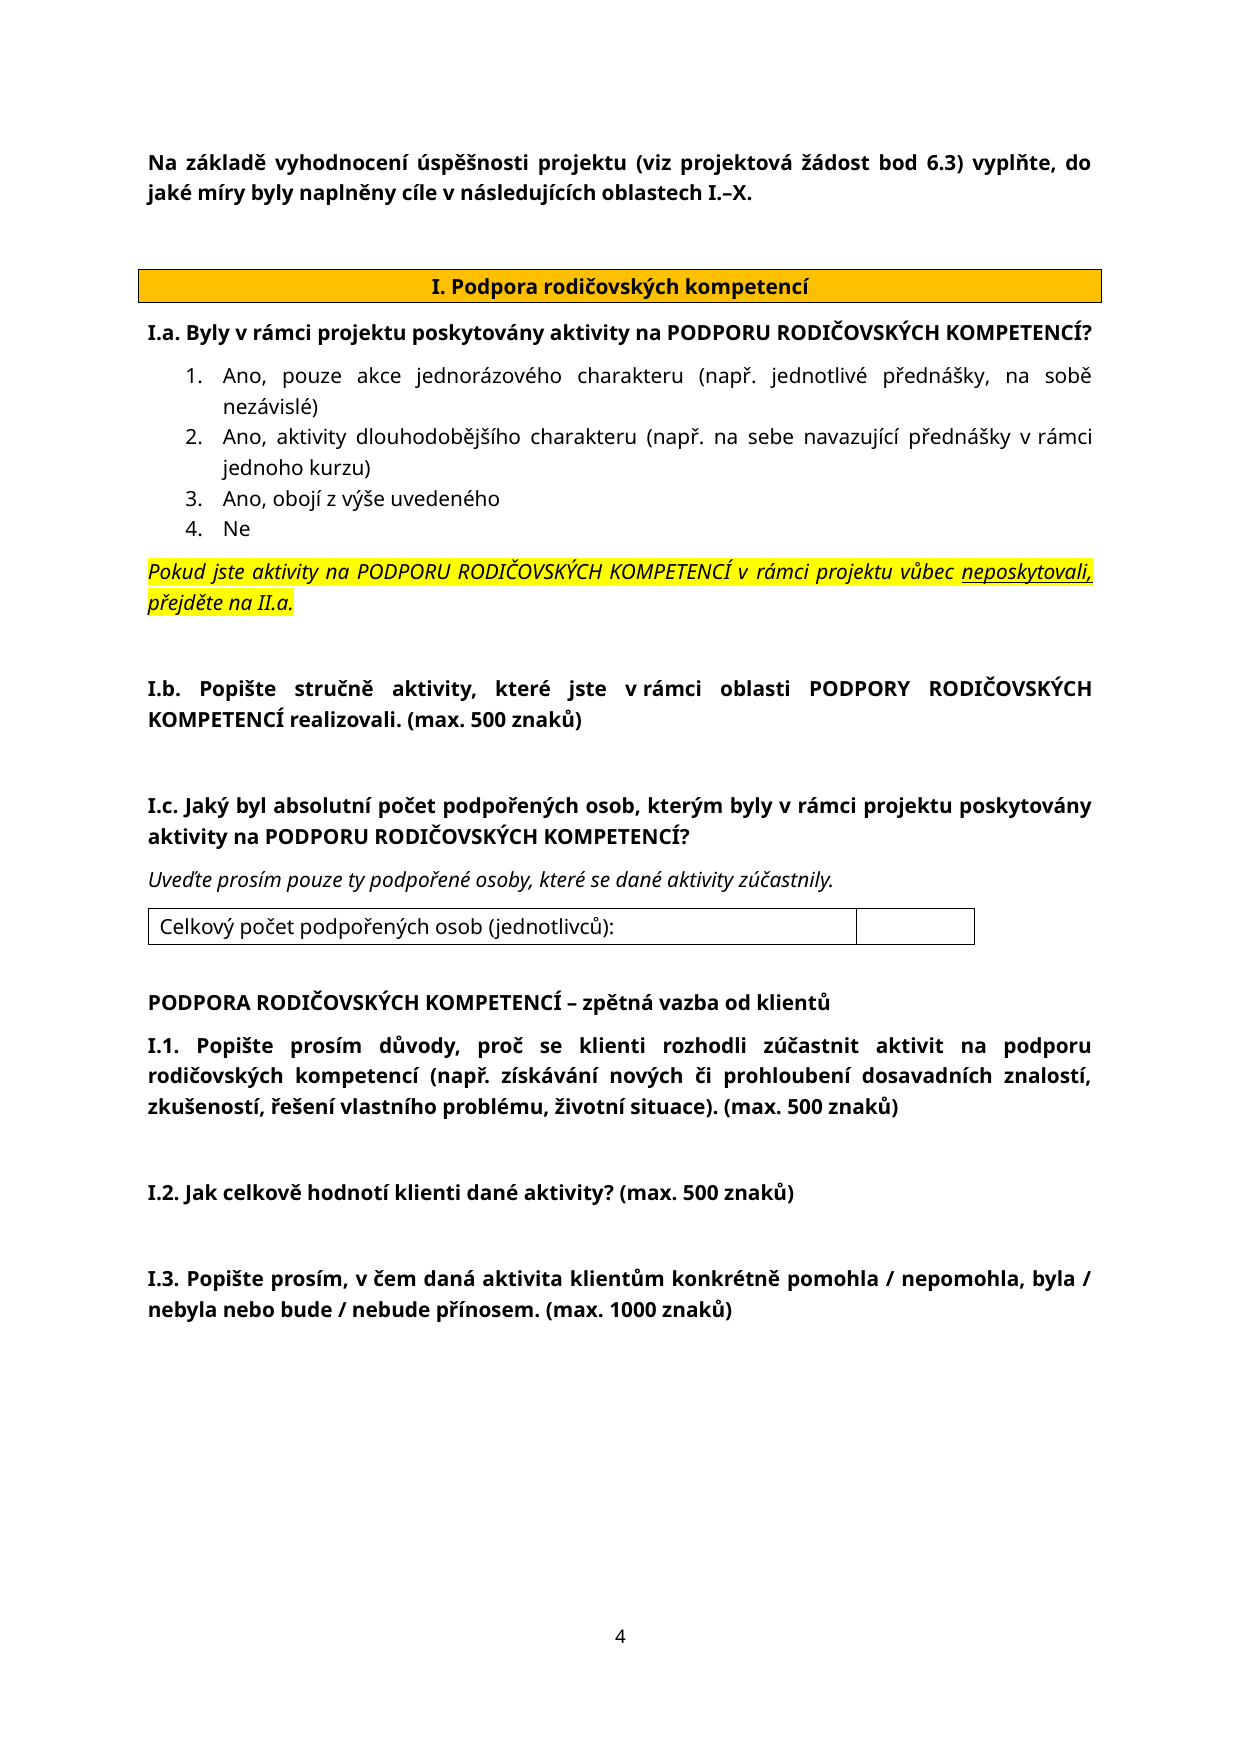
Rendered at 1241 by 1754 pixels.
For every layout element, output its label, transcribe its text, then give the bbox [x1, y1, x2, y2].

text Uveďte prosím pouze ty podpořené osoby, které se dané aktivity zúčastnily. [148, 865, 1093, 893]
text I.3. Popište prosím, v čem daná aktivita klientům konkrétně pomohla / nepomohla, byla / nebyla nebo bude / nebude přínosem. (max. 1000 znaků) [148, 1264, 1093, 1323]
list Ne [185, 514, 1093, 543]
text I.1. Popište prosím důvody, proč se klienti rozhodli zúčastnit aktivit na podporu rodičovských kompetencí (např. získávání nových či prohloubení dosavadních znalostí, zkušeností, řešení vlastního problému, životní situace). (max. 500 znaků) [148, 1031, 1093, 1120]
table_header [857, 909, 974, 943]
list Ano, pouze akce jednorázového charakteru (např. jednotlivé přednášky, na sobě nezávislé) [185, 361, 1093, 420]
text I.c. Jaký byl absolutní počet podpořených osob, kterým byly v rámci projektu poskytovány aktivity na PODPORU RODIČOVSKÝCH KOMPETENCÍ? [148, 791, 1093, 850]
list Ano, aktivity dlouhodobějšího charakteru (např. na sebe navazující přednášky v rámci jednoho kurzu) [185, 422, 1093, 481]
text I.b. Popište stručně aktivity, které jste v rámci oblasti PODPORY RODIČOVSKÝCH KOMPETENCÍ realizovali. (max. 500 znaků) [148, 674, 1093, 733]
text I.a. Byly v rámci projektu poskytovány aktivity na PODPORU RODIČOVSKÝCH KOMPETENCÍ? [148, 318, 1093, 346]
subtitle I. Podpora rodičovských kompetencí [139, 270, 1101, 302]
text Na základě vyhodnocení úspěšnosti projektu (viz projektová žádost bod 6.3) vyplňte, do jaké míry byly naplněny cíle v následujících oblastech I.–X. [148, 148, 1093, 207]
text Pokud jste aktivity na PODPORU RODIČOVSKÝCH KOMPETENCÍ v rámci projektu vůbec neposkytovali, přejděte na II.a. [148, 586, 1093, 616]
text I.2. Jak celkově hodnotí klienti dané aktivity? (max. 500 znaků) [148, 1178, 1093, 1207]
text PODPORA RODIČOVSKÝCH KOMPETENCÍ – zpětná vazba od klientů [148, 988, 1093, 1016]
list Ano, obojí z výše uvedeného [185, 484, 1093, 512]
table_header Celkový počet podpořených osob (jednotlivců): [149, 909, 856, 943]
